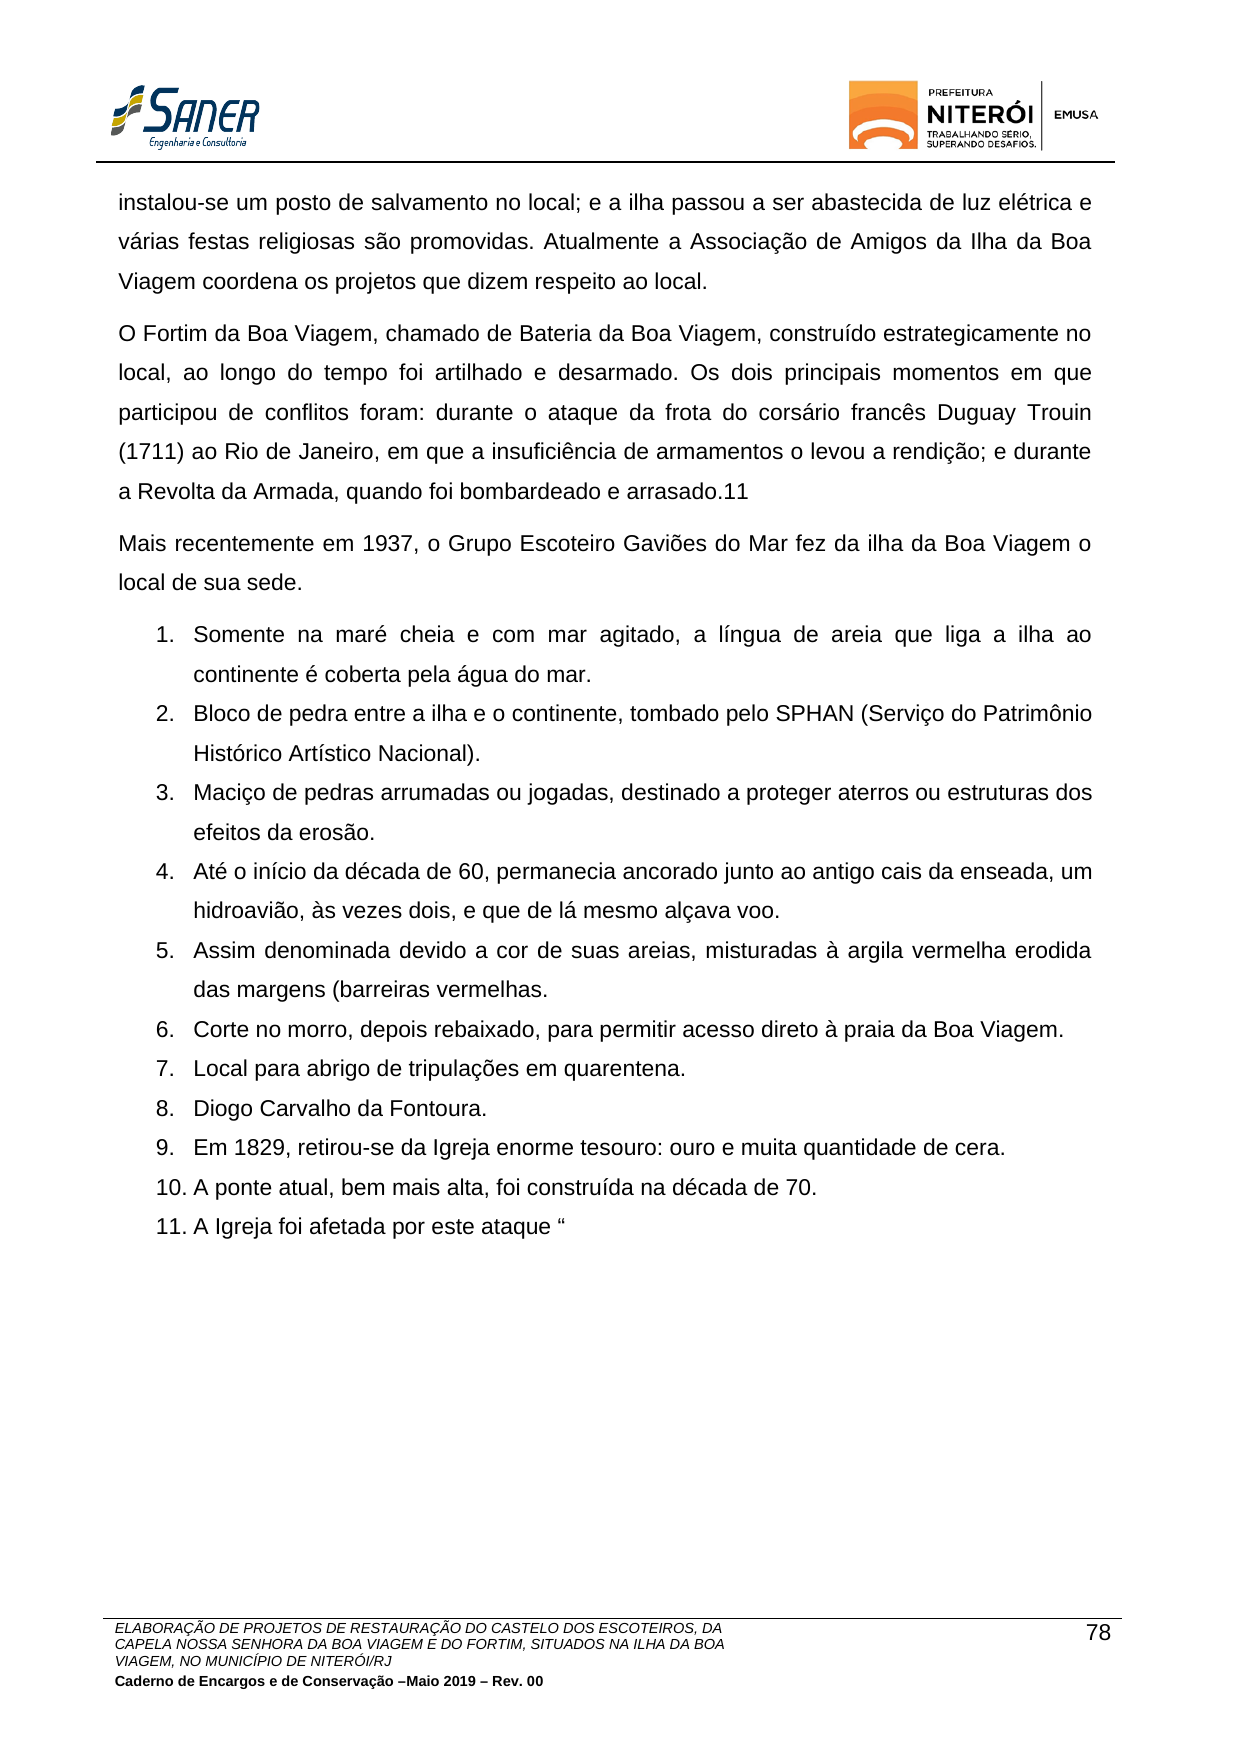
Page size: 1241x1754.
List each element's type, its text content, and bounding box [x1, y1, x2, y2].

list Em 1829, retirou-se da Igreja enorme tesouro: ouro e muita quantidade de cera. [156, 1134, 1093, 1161]
list Somente na maré cheia e com mar agitado, a língua de areia que liga a ilha ao continente é coberta pela água do mar. [156, 621, 1093, 687]
text Mais recentemente em 1937, o Grupo Escoteiro Gaviões do Mar fez da ilha da Boa Viagem o local de sua sede. [118, 529, 1093, 595]
list A ponte atual, bem mais alta, foi construída na década de 70. [156, 1174, 1093, 1200]
list Bloco de pedra entre a ilha e o continente, tombado pelo SPHAN (Serviço do Patrimônio Histórico Artístico Nacional). [156, 700, 1093, 766]
list Corte no morro, depois rebaixado, para permitir acesso direto à praia da Boa Viagem. [156, 1016, 1093, 1042]
picture [111, 85, 260, 150]
list Diogo Carvalho da Fontoura. [156, 1095, 1093, 1121]
list Assim denominada devido a cor de suas areias, misturadas à argila vermelha erodida das margens (barreiras vermelhas. [156, 937, 1093, 1003]
list A Igreja foi afetada por este ataque “ [156, 1213, 1093, 1239]
list Local para abrigo de tripulações em quarentena. [156, 1055, 1093, 1082]
list Até o início da década de 60, permanecia ancorado junto ao antigo cais da enseada, um hidroavião, às vezes dois, e que de lá mesmo alçava voo. [156, 858, 1093, 924]
list Maciço de pedras arrumadas ou jogadas, destinado a proteger aterros ou estruturas dos efeitos da erosão. [156, 779, 1093, 845]
text O Fortim da Boa Viagem, chamado de Bateria da Boa Viagem, construído estrategicamente no local, ao longo do tempo foi artilhado e desarmado. Os dois principais momentos em que participou de conflitos foram: durante o ataque da frota do corsário francês Duguay Trouin (1711) ao Rio de Janeiro, em que a insuficiência de armamentos o levou a rendição; e durante a Revolta da Armada, quando foi bombardeado e arrasado.11 [118, 320, 1093, 504]
